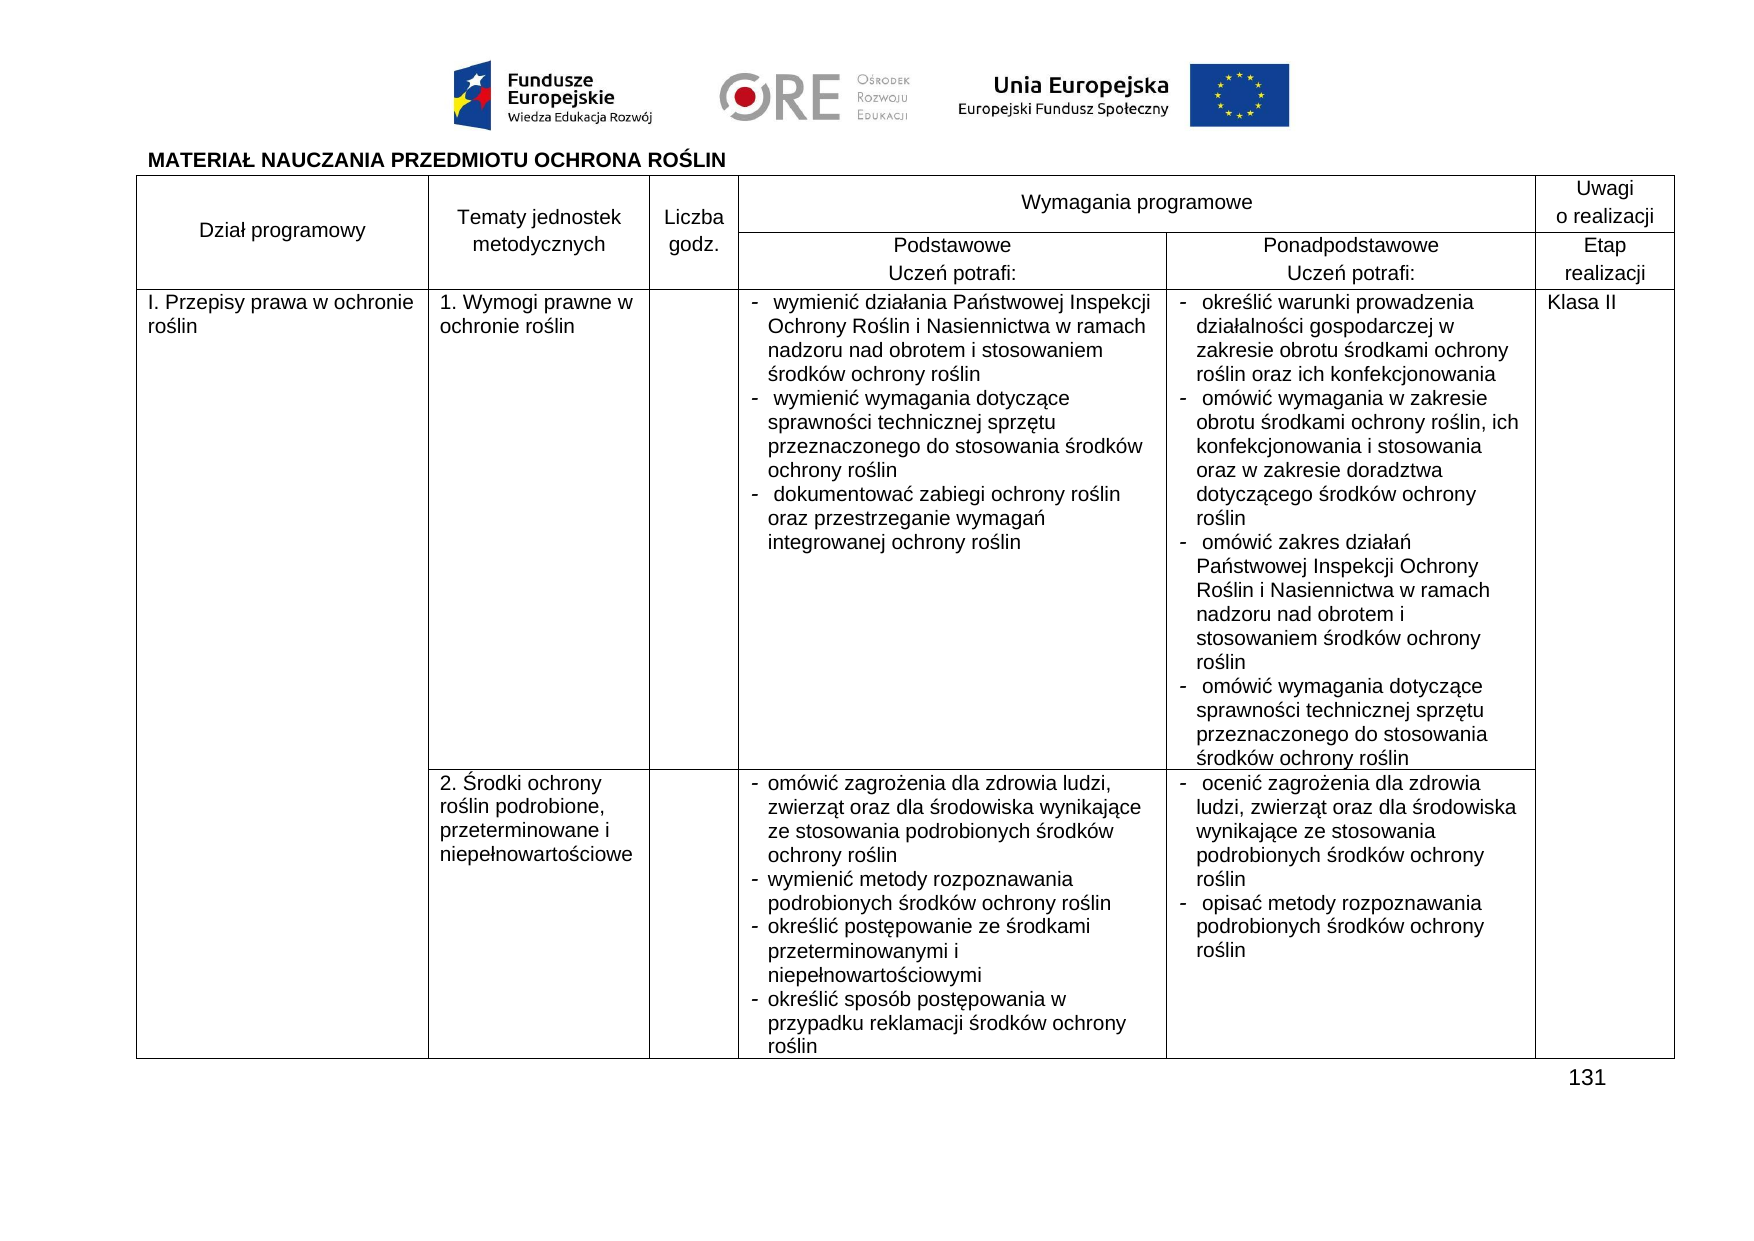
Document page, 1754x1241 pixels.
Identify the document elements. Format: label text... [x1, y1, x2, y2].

table_cell Ponadpodstawowe Uczeń potrafi: [1167, 233, 1535, 289]
table_cell Etap realizacji [1536, 233, 1674, 289]
table_header Dział programowy [137, 176, 428, 289]
table_cell omówić zagrożenia dla zdrowia ludzi, zwierząt oraz dla środowiska wynikające ze stosowania podrobionych środków ochrony roślin wymienić metody rozpoznawania podrobionych środków ochrony roślin określić postępowanie ze środkami przeterminowanymi i niepełnowartościowymi określić sposób postępowania w przypadku reklamacji środków ochrony roślin [739, 770, 1166, 1058]
table_cell wymienić działania Państwowej Inspekcji Ochrony Roślin i Nasiennictwa w ramach nadzoru nad obrotem i stosowaniem środków ochrony roślin wymienić wymagania dotyczące sprawności technicznej sprzętu przeznaczonego do stosowania środków ochrony roślin dokumentować zabiegi ochrony roślin oraz przestrzeganie wymagań integrowanej ochrony roślin [739, 290, 1166, 769]
text MATERIAŁ NAUCZANIA PRZEDMIOTU OCHRONA ROŚLIN [148, 148, 1606, 172]
table_header Wymagania programowe [739, 176, 1535, 232]
table_cell ocenić zagrożenia dla zdrowia ludzi, zwierząt oraz dla środowiska wynikające ze stosowania podrobionych środków ochrony roślin opisać metody rozpoznawania podrobionych środków ochrony roślin [1167, 770, 1535, 1058]
table_cell I. Przepisy prawa w ochronie roślin [137, 290, 428, 1058]
table_cell określić warunki prowadzenia działalności gospodarczej w zakresie obrotu środkami ochrony roślin oraz ich konfekcjonowania omówić wymagania w zakresie obrotu środkami ochrony roślin, ich konfekcjonowania i stosowania oraz w zakresie doradztwa dotyczącego środków ochrony roślin omówić zakres działań Państwowej Inspekcji Ochrony Roślin i Nasiennictwa w ramach nadzoru nad obrotem i stosowaniem środków ochrony roślin omówić wymagania dotyczące sprawności technicznej sprzętu przeznaczonego do stosowania środków ochrony roślin [1167, 290, 1535, 769]
table_cell 2. Środki ochrony roślin podrobione, przeterminowane i niepełnowartościowe [429, 770, 649, 1058]
table_header Tematy jednostek metodycznych [429, 176, 649, 289]
table_header Uwagi o realizacji [1536, 176, 1674, 232]
table_cell [650, 290, 738, 769]
table_cell Klasa II [1536, 290, 1674, 1058]
table_cell [650, 770, 738, 1058]
table_cell Podstawowe Uczeń potrafi: [739, 233, 1166, 289]
table_cell 1. Wymogi prawne w ochronie roślin [429, 290, 649, 769]
table_header Liczba godz. [650, 176, 738, 289]
picture [435, 43, 1312, 147]
